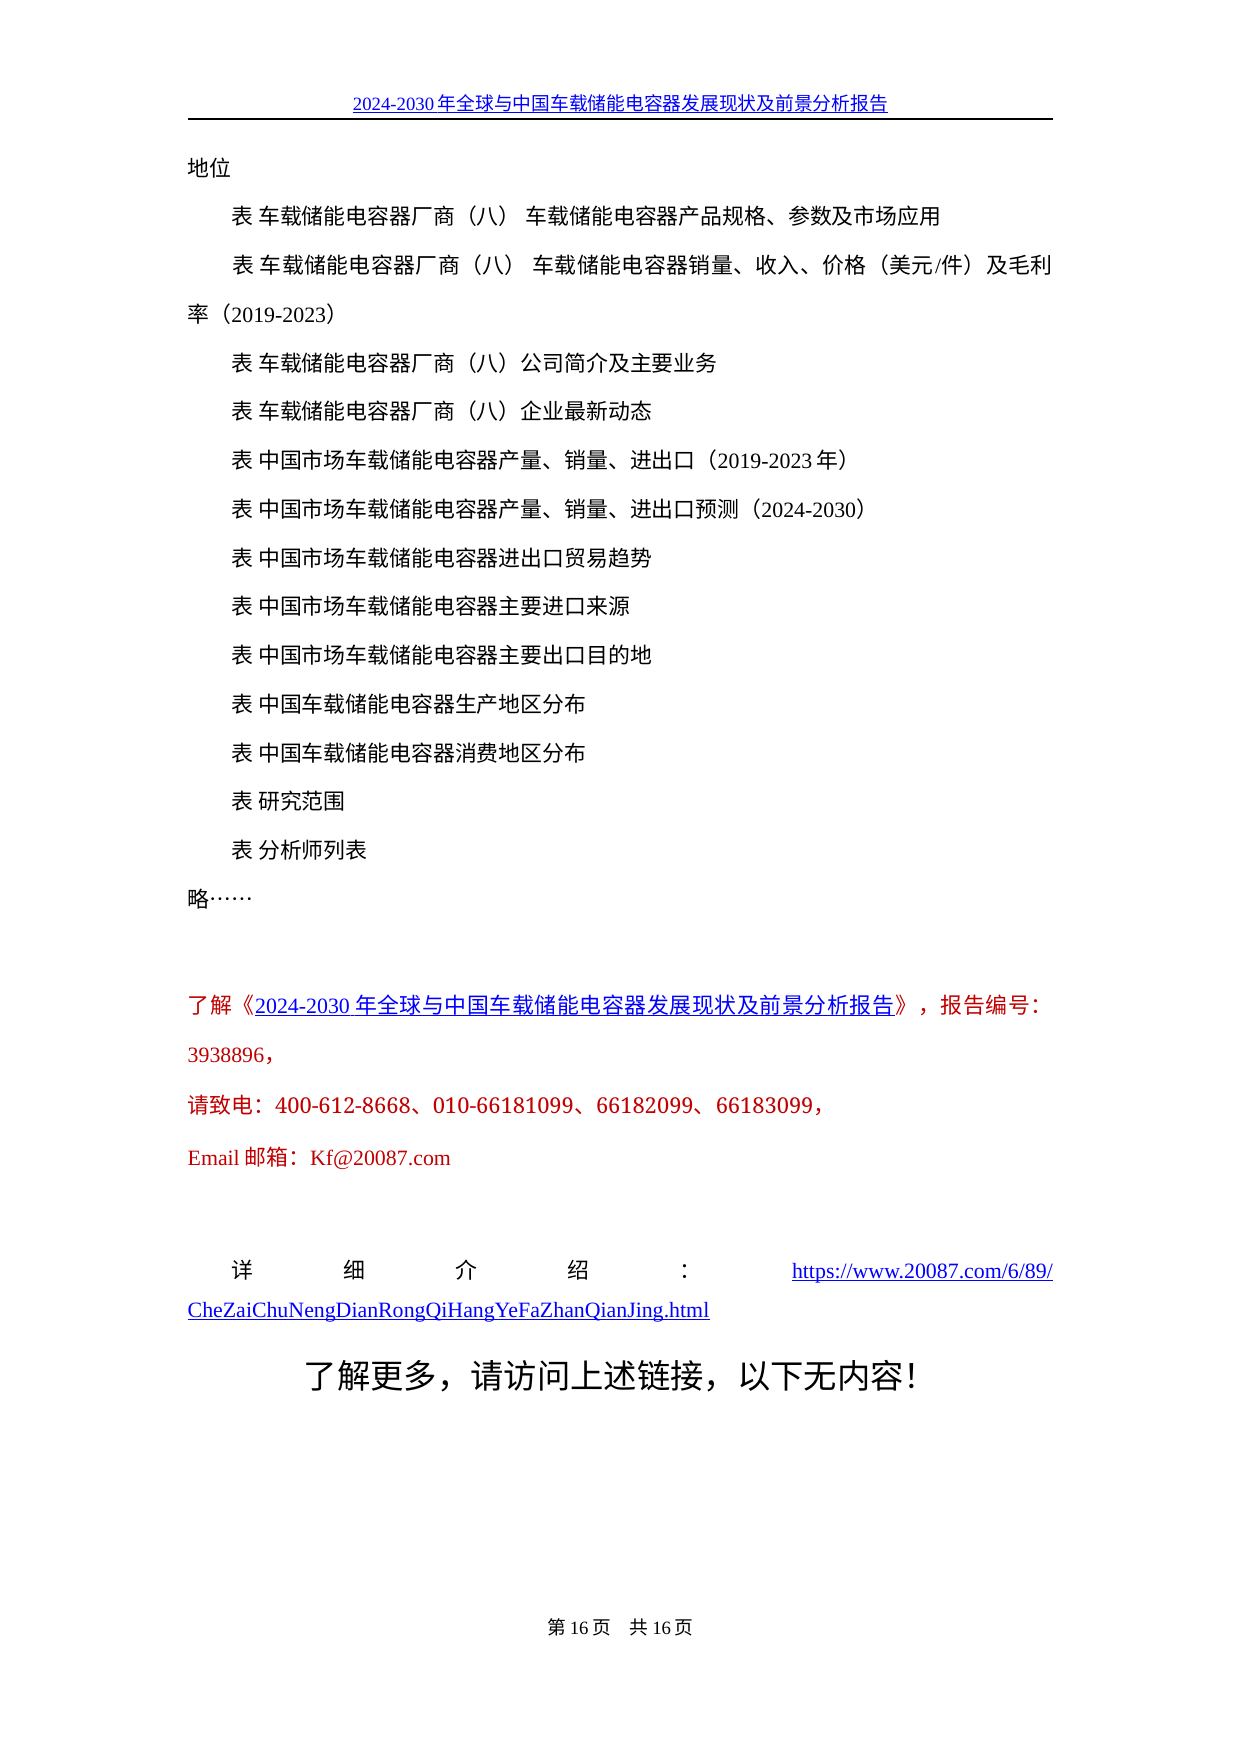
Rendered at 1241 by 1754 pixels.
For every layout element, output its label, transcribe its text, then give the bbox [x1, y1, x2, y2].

text 详细介绍：https://www.20087.com/6/89/CheZaiChuNengDianRongQiHangYeFaZhanQianJing.html [187, 1253, 1053, 1326]
title 了解更多，请访问上述链接，以下无内容！ [187, 1342, 1053, 1407]
text 了解《2024-2030年全球与中国车载储能电容器发展现状及前景分析报告》，报告编号：3938896， [187, 988, 1053, 1069]
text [187, 150, 1053, 914]
text 请致电：400-612-8668、010-66181099、66182099、66183099， [187, 1088, 1053, 1121]
text Email邮箱：Kf@20087.com [187, 1140, 1053, 1172]
